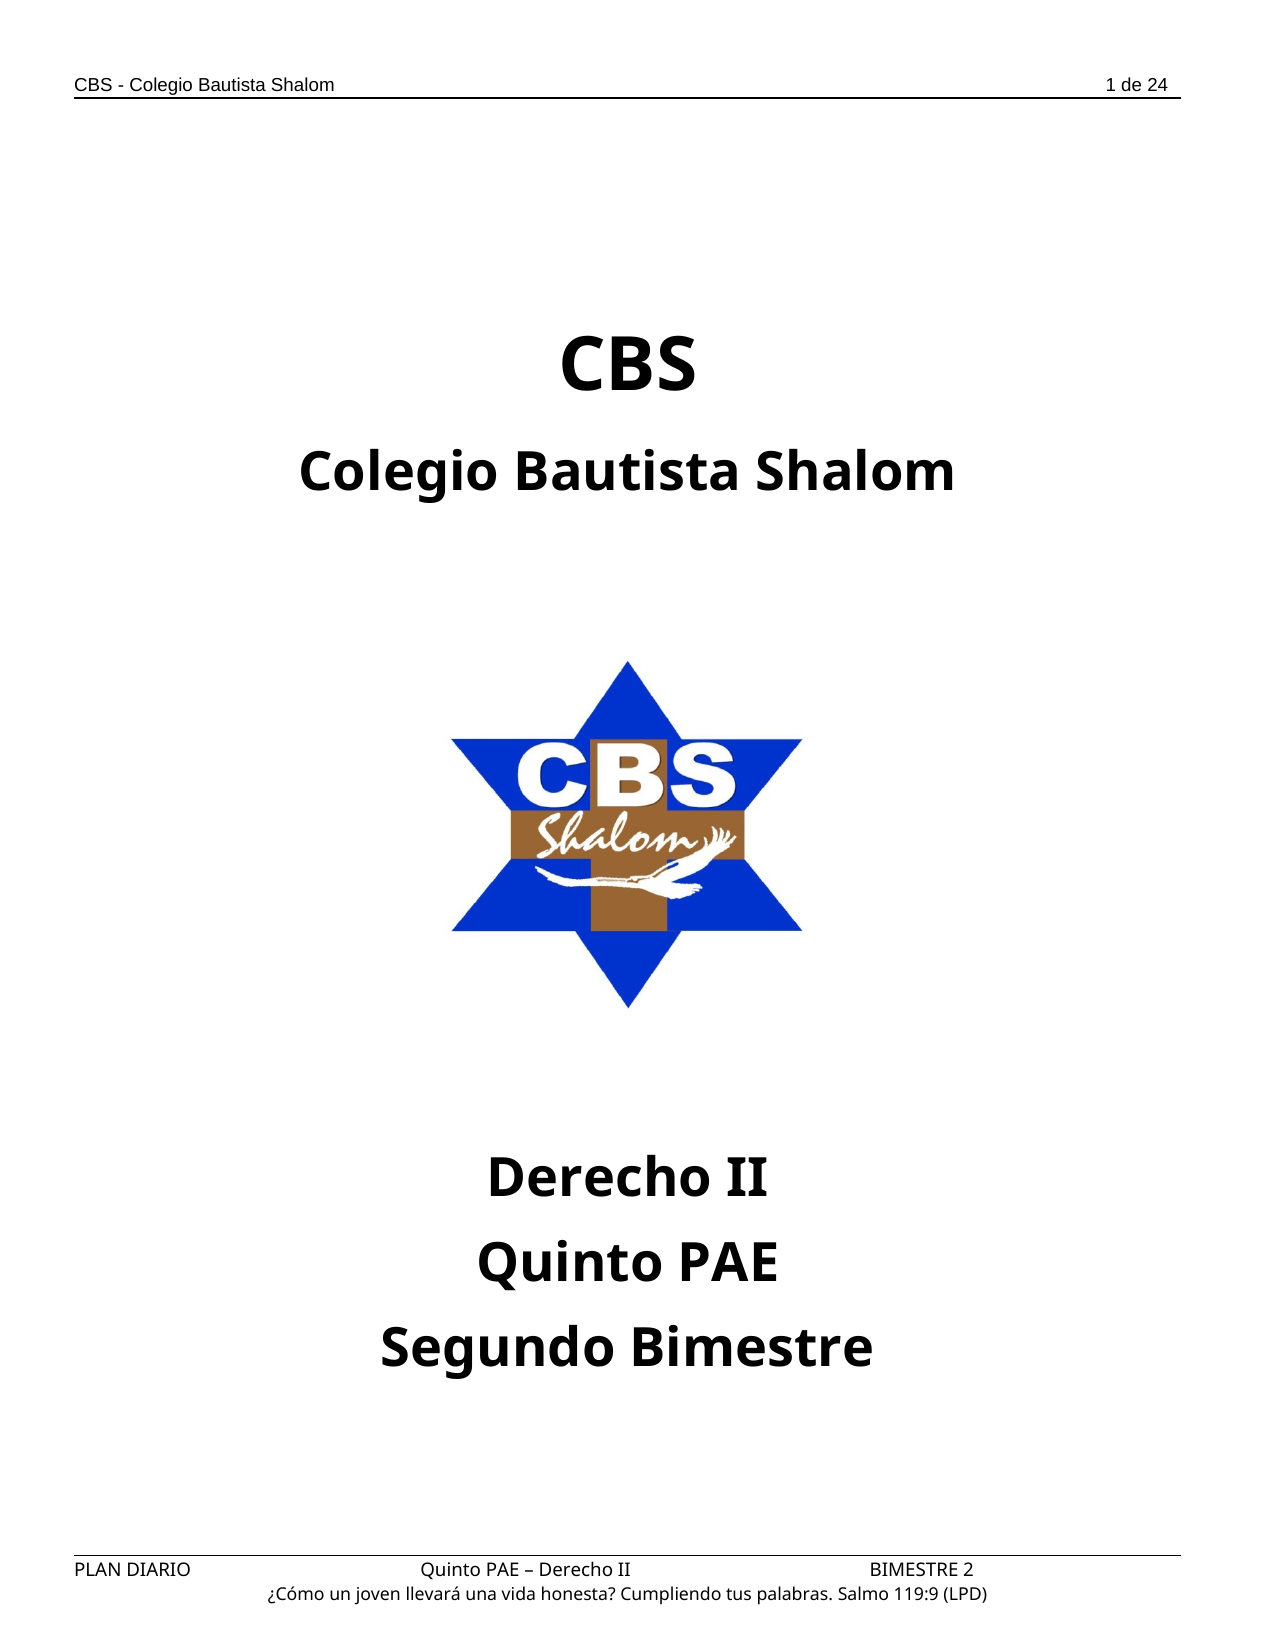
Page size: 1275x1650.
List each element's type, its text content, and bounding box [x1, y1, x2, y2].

text Derecho II [74, 1139, 1181, 1213]
picture [444, 642, 811, 1035]
text Segundo Bimestre [74, 1308, 1181, 1382]
text CBS [74, 310, 1181, 412]
text Colegio Bautista Shalom [74, 428, 1181, 506]
text Quinto PAE [74, 1224, 1181, 1297]
